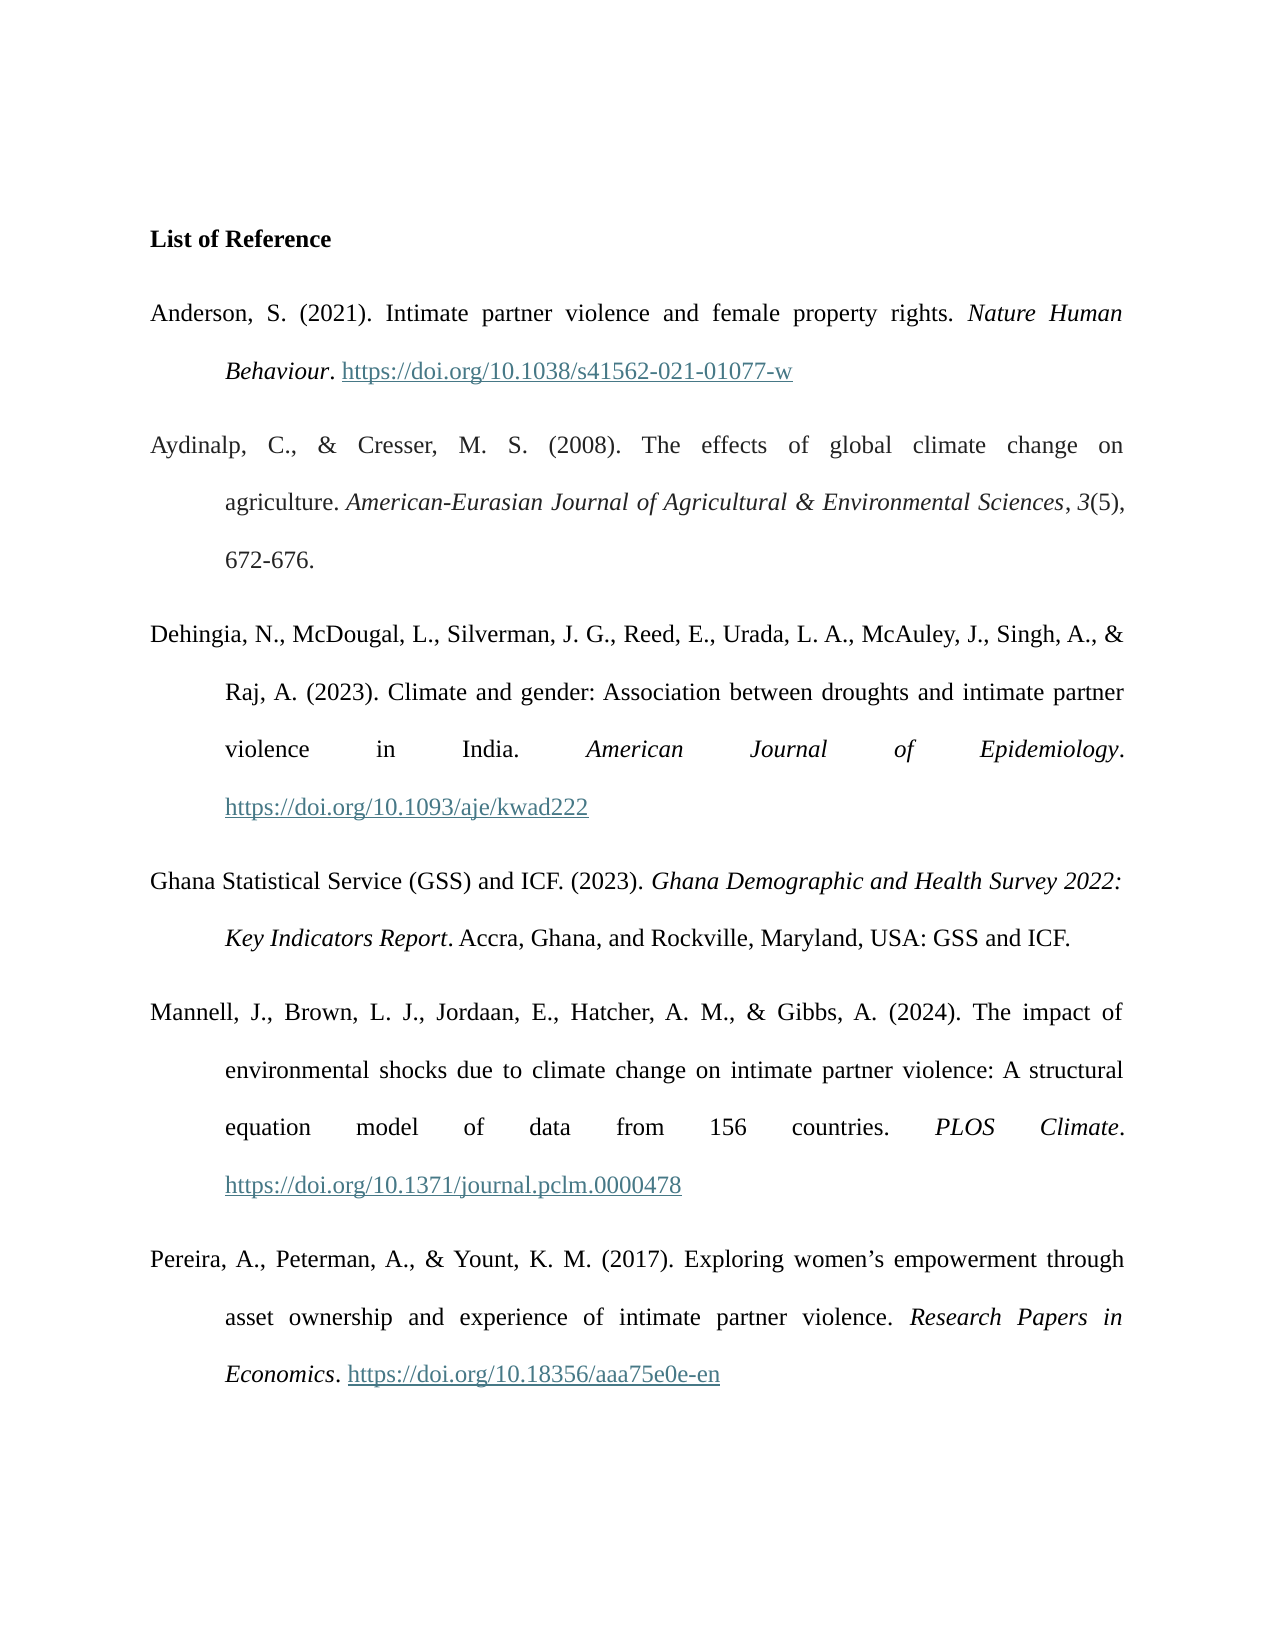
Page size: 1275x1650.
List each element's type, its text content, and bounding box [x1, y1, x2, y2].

text Anderson, S. (2021). Intimate partner violence and female property rights. Nature Human Behaviour. https://doi.org/10.1038/s41562-021-01077-w [150, 298, 1125, 384]
text Dehingia, N., McDougal, L., Silverman, J. G., Reed, E., Urada, L. A., McAuley, J., Singh, A., & Raj, A. (2023). Climate and gender: Association between droughts and intimate partner violence in India. American Journal of Epidemiology. https://doi.org/10.1093/aje/kwad222 [150, 619, 1125, 820]
text Ghana Statistical Service (GSS) and ICF. (2023). Ghana Demographic and Health Survey 2022: Key Indicators Report. Accra, Ghana, and Rockville, Maryland, USA: GSS and ICF. [150, 866, 1125, 952]
text List of Reference [150, 224, 1125, 253]
text Pereira, A., Peterman, A., & Yount, K. M. (2017). Exploring women’s empowerment through asset ownership and experience of intimate partner violence. Research Papers in Economics. https://doi.org/10.18356/aaa75e0e-en [150, 1244, 1125, 1388]
text Mannell, J., Brown, L. J., Jordaan, E., Hatcher, A. M., & Gibbs, A. (2024). The impact of environmental shocks due to climate change on intimate partner violence: A structural equation model of data from 156 countries. PLOS Climate. https://doi.org/10.1371/journal.pclm.0000478 [150, 997, 1125, 1199]
text Aydinalp, C., & Cresser, M. S. (2008). The effects of global climate change on agriculture. American-Eurasian Journal of Agricultural & Environmental Sciences, 3(5), 672-676. [150, 459, 1125, 574]
